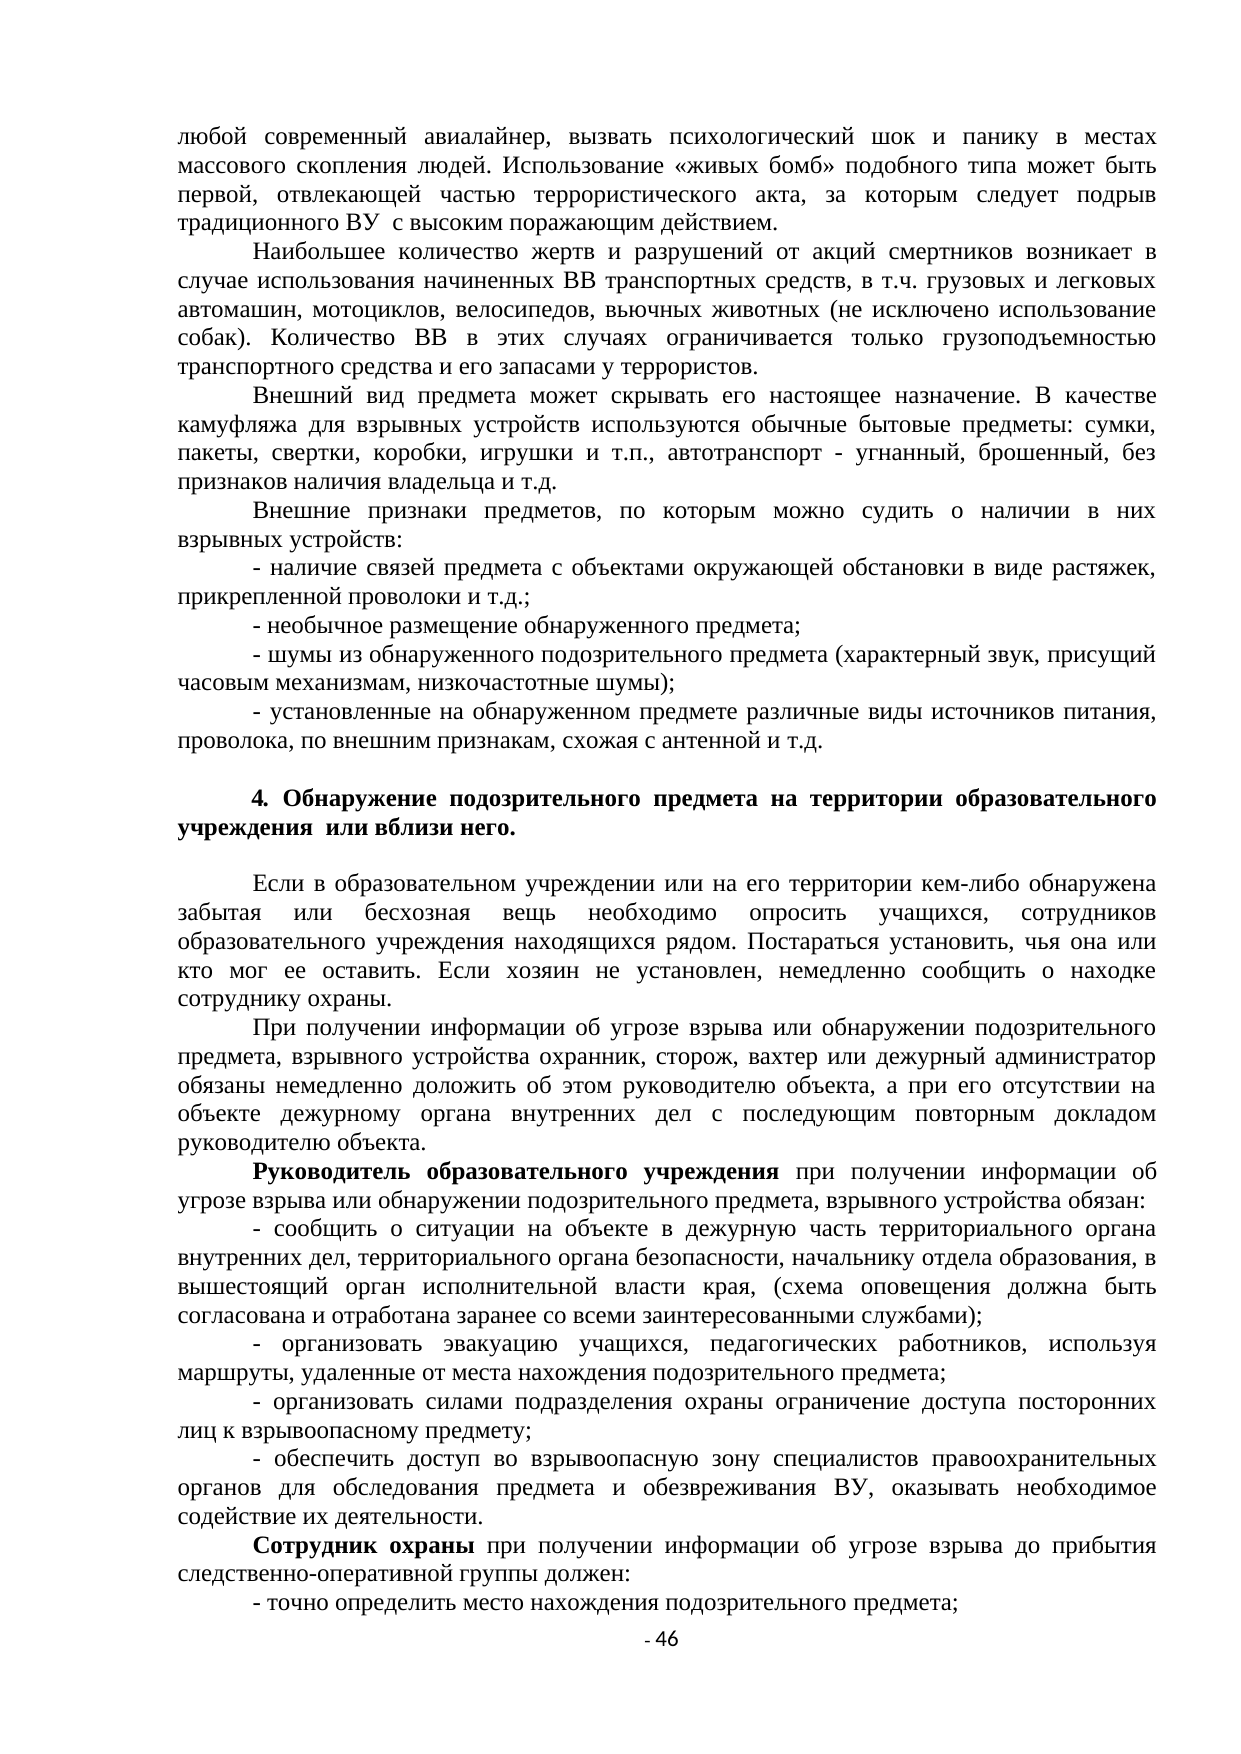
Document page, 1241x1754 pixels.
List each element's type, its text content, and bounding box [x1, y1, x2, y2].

list обеспечить доступ во взрывоопасную зону специалистов правоохранительных органов для обследования предмета и обезвреживания ВУ, оказывать необходимое содействие их деятельности. [177, 1443, 1157, 1530]
list наличие связей предмета с объектами окружающей обстановки в виде растяжек, прикрепленной проволоки и т.д.; [177, 552, 1157, 610]
list точно определить место нахождения подозрительного предмета; [252, 1587, 1169, 1616]
text Если в образовательном учреждении или на его территории кем-либо обнаружена забытая или бесхозная вещь необходимо опросить учащихся, сотрудников образовательного учреждения находящихся рядом. Постараться установить, чья она или кто мог ее оставить. Если хозяин не установлен, немедленно сообщить о находке сотруднику охраны. [177, 868, 1157, 1012]
list сообщить о ситуации на объекте в дежурную часть территориального органа внутренних дел, территориального органа безопасности, начальнику отдела образования, в вышестоящий орган исполнительной власти края, (схема оповещения должна быть согласована и отработана заранее со всеми заинтересованными службами); [177, 1213, 1158, 1328]
list организовать силами подразделения охраны ограничение доступа посторонних лиц к взрывоопасному предмету; [177, 1386, 1157, 1443]
text Внешние признаки предметов, по которым можно судить о наличии в них взрывных устройств: [177, 495, 1157, 552]
list организовать эвакуацию учащихся, педагогических работников, используя маршруты, удаленные от места нахождения подозрительного предмета; [177, 1328, 1157, 1386]
text Руководитель образовательного учреждения при получении информации об угрозе взрыва или обнаружении подозрительного предмета, взрывного устройства обязан: [177, 1156, 1157, 1213]
list необычное размещение обнаруженного предмета; [252, 610, 1169, 639]
list Обнаружение подозрительного предмета на территории образовательного учреждения или вблизи него. [177, 783, 1157, 840]
text Наибольшее количество жертв и разрушений от акций смертников возникает в случае использования начиненных ВВ транспортных средств, в т.ч. грузовых и легковых автомашин, мотоциклов, велосипедов, вьючных животных (не исключено использование собак). Количество ВВ в этих случаях ограничивается только грузоподъемностью транспортного средства и его запасами у террористов. [177, 236, 1157, 380]
list шумы из обнаруженного подозрительного предмета (характерный звук, присущий часовым механизмам, низкочастотные шумы); [177, 639, 1157, 696]
text При получении информации об угрозе взрыва или обнаружении подозрительного предмета, взрывного устройства охранник, сторож, вахтер или дежурный администратор обязаны немедленно доложить об этом руководителю объекта, а при его отсутствии на объекте дежурному органа внутренних дел с последующим повторным докладом руководителю объекта. [177, 1012, 1157, 1156]
list установленные на обнаруженном предмете различные виды источников питания, проволока, по внешним признакам, схожая с антенной и т.д. [177, 696, 1157, 754]
text Внешний вид предмета может скрывать его настоящее назначение. В качестве камуфляжа для взрывных устройств используются обычные бытовые предметы: сумки, пакеты, свертки, коробки, игрушки и т.п., автотранспорт - угнанный, брошенный, без признаков наличия владельца и т.д. [177, 380, 1157, 495]
text любой современный авиалайнер, вызвать психологический шок и панику в местах массового скопления людей. Использование «живых бомб» подобного типа может быть первой, отвлекающей частью террористического акта, за которым следует подрыв традиционного ВУ с высоким поражающим действием. [177, 121, 1158, 236]
text Сотрудник охраны при получении информации об угрозе взрыва до прибытия следственно-оперативной группы должен: [177, 1530, 1157, 1587]
